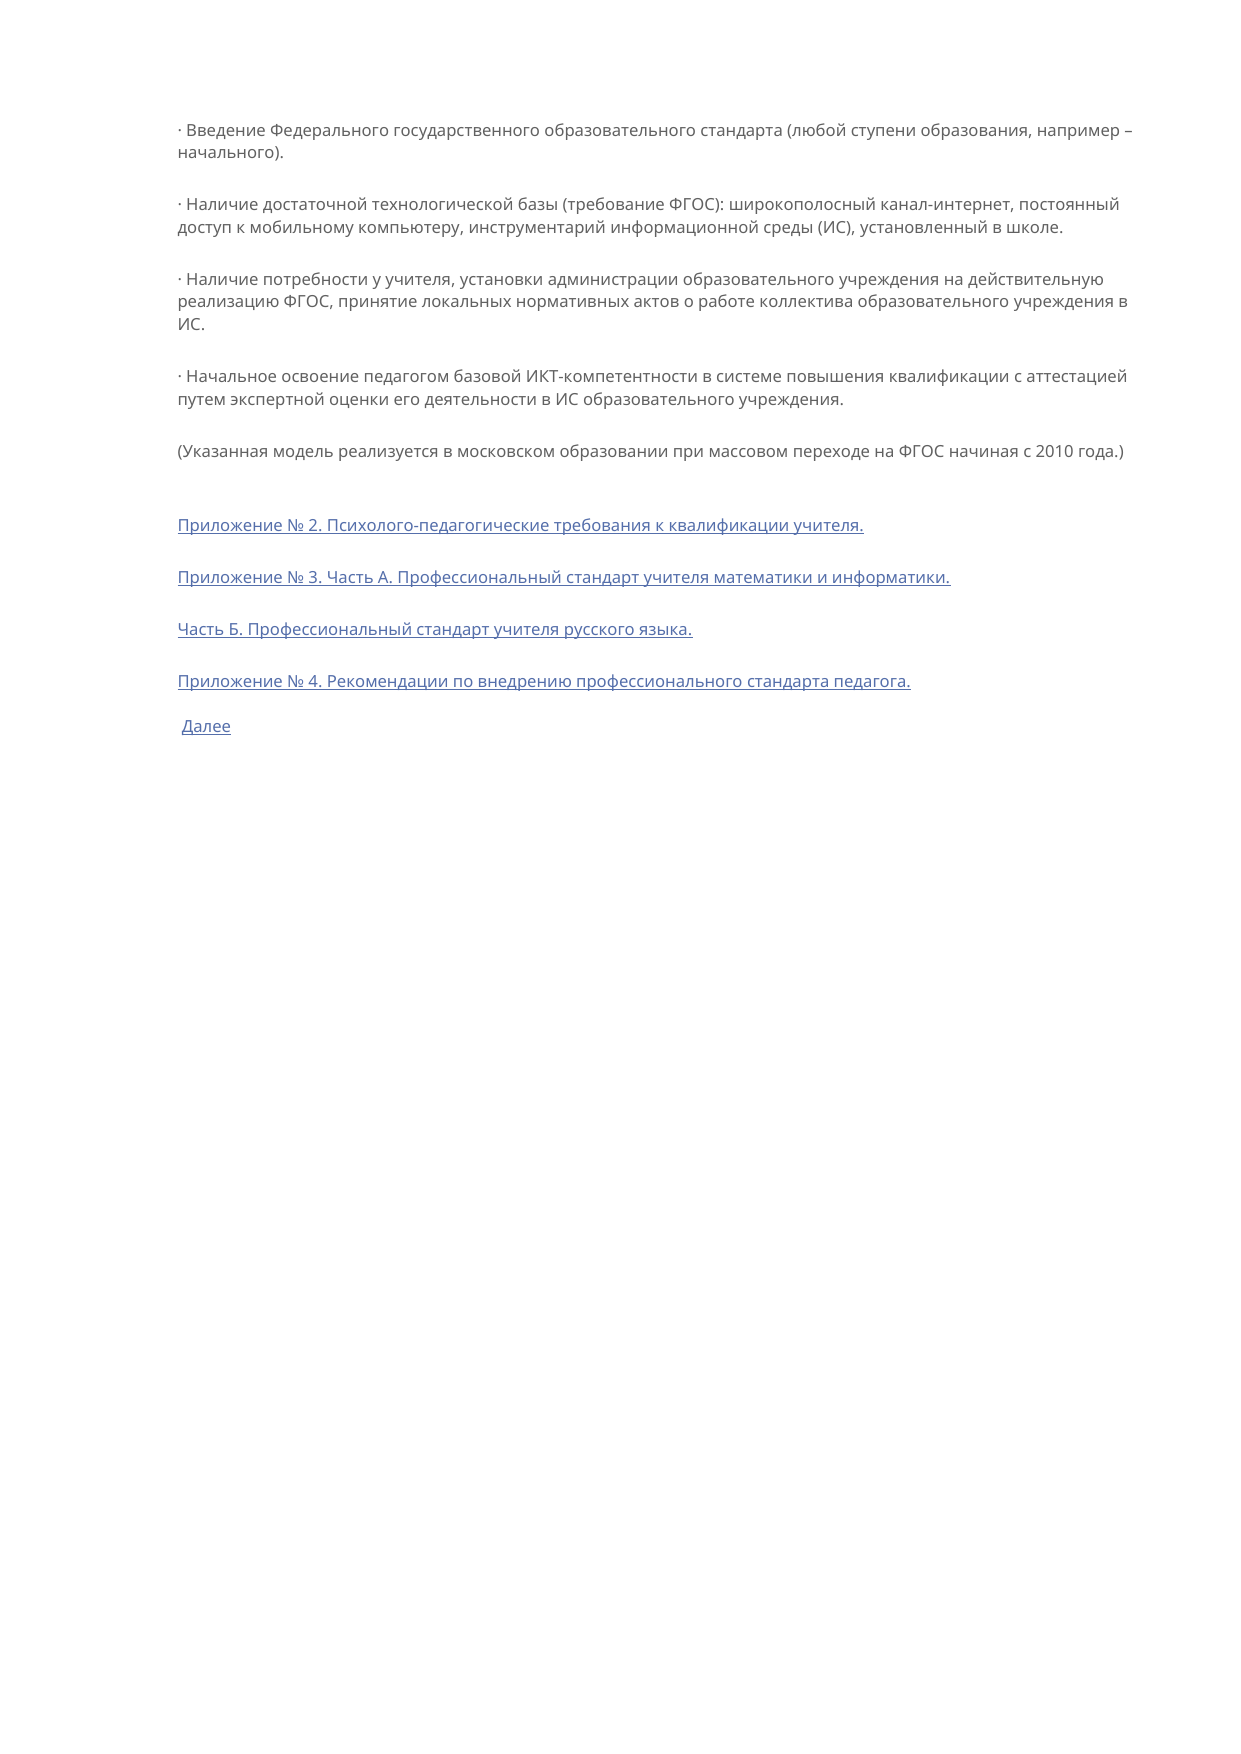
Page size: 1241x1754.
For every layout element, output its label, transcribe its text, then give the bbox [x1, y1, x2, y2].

text · Наличие достаточной технологической базы (требование ФГОС): широкополосный канал-интернет, постоянный доступ к мобильному компьютеру, инструментарий информационной среды (ИС), установленный в школе. [177, 193, 1152, 238]
text · Наличие потребности у учителя, установки администрации образовательного учреждения на действительную реализацию ФГОС, принятие локальных нормативных актов о работе коллектива образовательного учреждения в ИС. [177, 267, 1152, 335]
text · Введение Федерального государственного образовательного стандарта (любой ступени образования, например – начального). [177, 118, 1152, 163]
text (Указанная модель реализуется в московском образовании при массовом переходе на ФГОС начиная с 2010 года.) [177, 439, 1152, 484]
text Приложение № 3. Часть А. Профессиональный стандарт учителя математики и информатики. [177, 566, 1152, 588]
text Приложение № 2. Психолого-педагогические требования к квалификации учителя. [177, 514, 1152, 536]
text · Начальное освоение педагогом базовой ИКТ-компетентности в системе повышения квалификации с аттестацией путем экспертной оценки его деятельности в ИС образовательного учреждения. [177, 364, 1152, 410]
text Приложение № 4. Рекомендации по внедрению профессионального стандарта педагога. Далее [177, 669, 1152, 737]
text Часть Б. Профессиональный стандарт учителя русского языка. [177, 617, 1152, 640]
